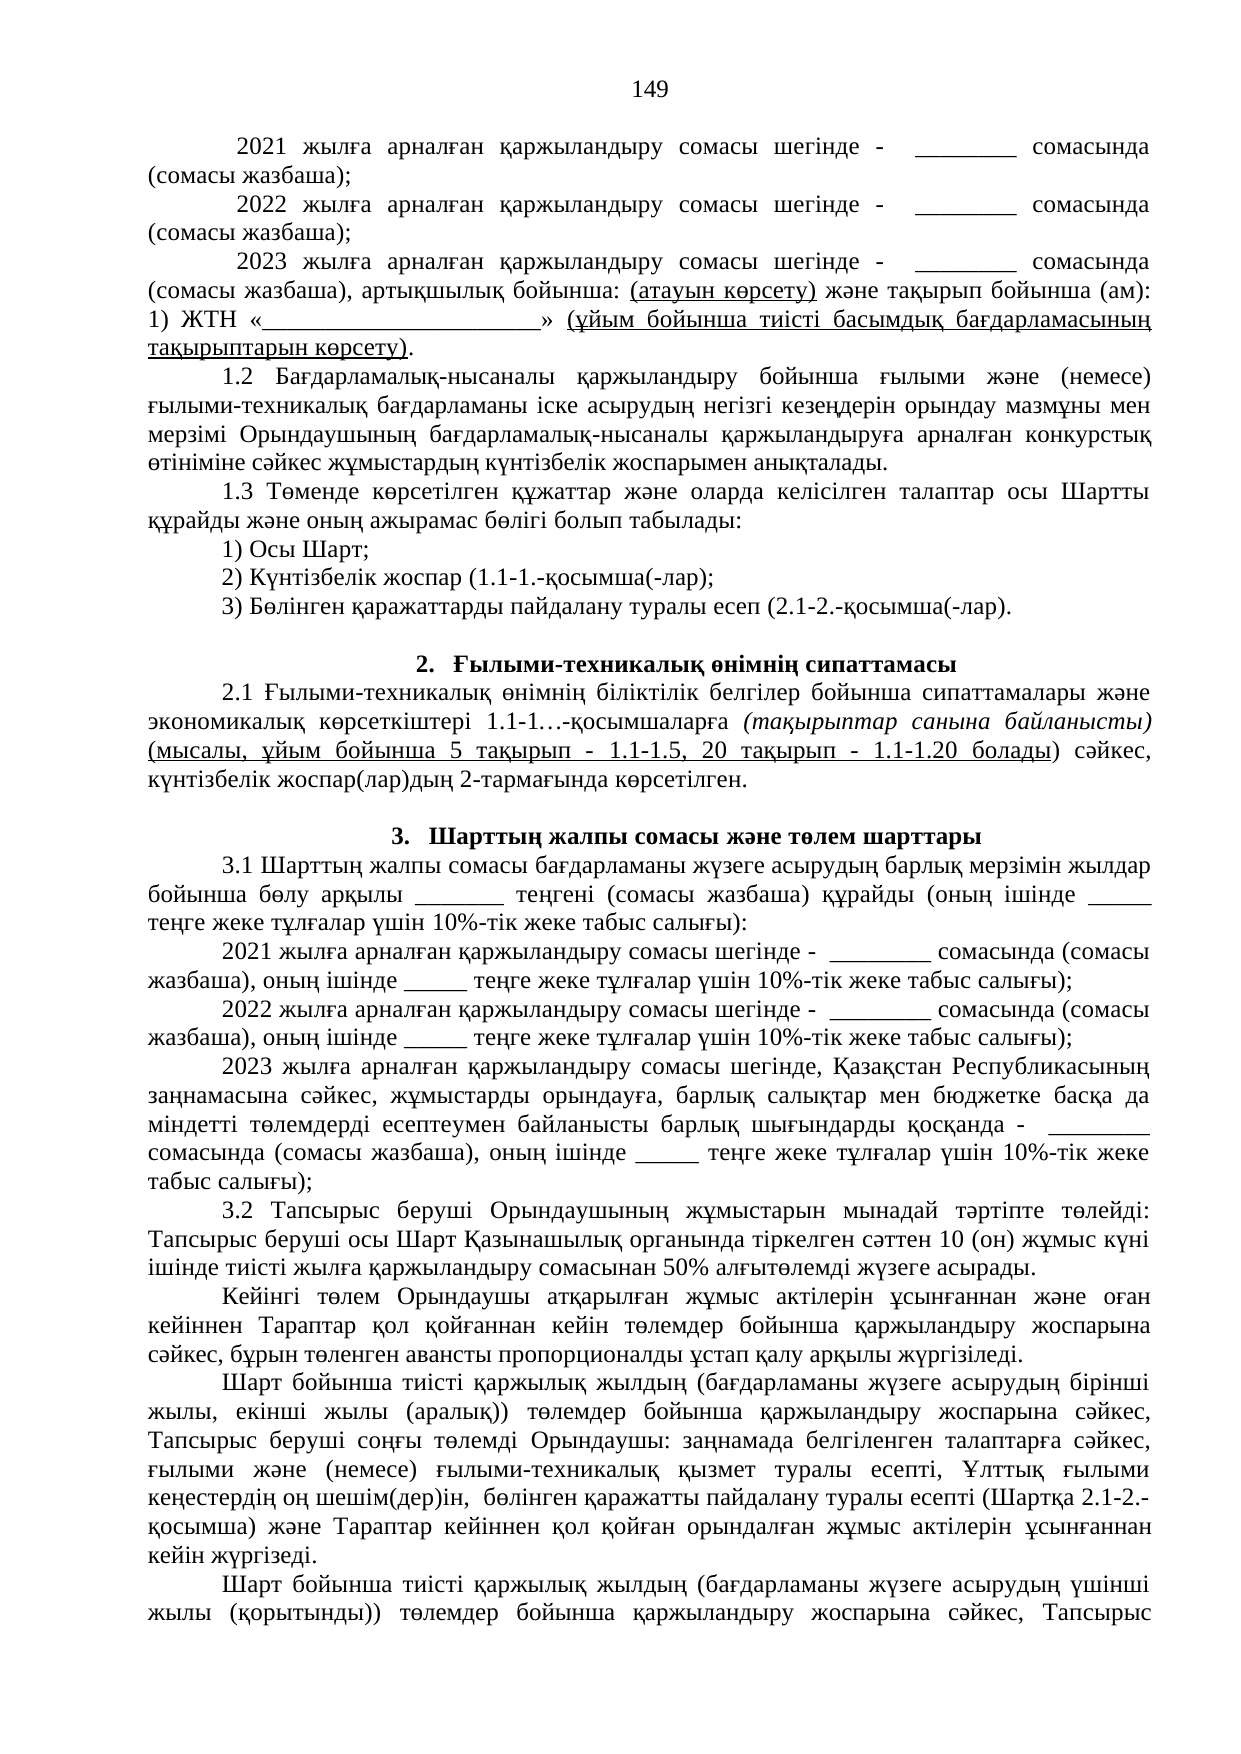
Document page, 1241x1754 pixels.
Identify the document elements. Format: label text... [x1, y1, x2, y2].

text 3) Бөлінген қаражаттарды пайдалану туралы есеп (2.1-2.-қосымша(-лар). [148, 591, 1152, 620]
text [148, 1569, 1152, 1626]
text 1.3 Төменде көрсетілген құжаттар және оларда келісілген талаптар осы Шартты құрайды және оның ажырамас бөлігі болып табылады: [148, 476, 1152, 534]
text 3.1 Шарттың жалпы сомасы бағдарламаны жүзеге асырудың барлық мерзімін жылдар бойынша бөлу арқылы _______ теңгені (сомасы жазбаша) құрайды (оның ішінде _____ теңге жеке тұлғалар үшін 10%-тік жеке табыс салығы): [148, 850, 1152, 936]
list Шарттың жалпы сомасы және төлем шарттары [222, 821, 1152, 850]
text Шарт бойынша тиісті қаржылық жылдың (бағдарламаны жүзеге асырудың бірінші жылы, екінші жылы (аралық)) төлемдер бойынша қаржыландыру жоспарына сәйкес, Тапсырыс беруші соңғы төлемді Орындаушы: заңнамада белгіленген талаптарға сәйкес, ғылыми және (немесе) ғылыми-техникалық қызмет туралы есепті, Ұлттық ғылыми кеңестердің оң шешім(дер)ін, бөлінген қаражатты пайдалану туралы есепті (Шартқа 2.1-2.-қосымша) және Тараптар кейіннен қол қойған орындалған жұмыс актілерін ұсынғаннан кейін жүргізеді. [148, 1367, 1152, 1569]
text 2.1 Ғылыми-техникалық өнімнің біліктілік белгілер бойынша сипаттамалары және экономикалық көрсеткіштері 1.1-1…-қосымшаларға (тақырыптар санына байланысты) (мысалы, ұйым бойынша 5 тақырып - 1.1-1.5, 20 тақырып - 1.1-1.20 болады) сәйкес, күнтізбелік жоспар(лар)дың 2-тармағында көрсетілген. [148, 677, 1152, 792]
list Ғылыми-техникалық өнімнің сипаттамасы [222, 649, 1152, 677]
text Кейінгі төлем Орындаушы атқарылған жұмыс актілерін ұсынғаннан және оған кейіннен Тараптар қол қойғаннан кейін төлемдер бойынша қаржыландыру жоспарына сәйкес, бұрын төленген авансты пропорционалды ұстап қалу арқылы жүргізіледі. [148, 1281, 1152, 1367]
text 3.2 Тапсырыс беруші Орындаушының жұмыстарын мынадай тәртіпте төлейді: Тапсырыс беруші осы Шарт Қазынашылық органында тіркелген сәттен 10 (он) жұмыс күні ішінде тиісті жылға қаржыландыру сомасынан 50% алғытөлемді жүзеге асырады. [148, 1195, 1152, 1281]
text 2) Күнтізбелік жоспар (1.1-1.-қосымша(-лар); [148, 562, 1152, 591]
text 2022 жылға арналған қаржыландыру сомасы шегінде - ________ сомасында (сомасы жазбаша); [148, 189, 1152, 246]
text 2021 жылға арналған қаржыландыру сомасы шегінде - ________ сомасында (сомасы жазбаша), оның ішінде _____ теңге жеке тұлғалар үшін 10%-тік жеке табыс салығы); [148, 936, 1152, 994]
text 2022 жылға арналған қаржыландыру сомасы шегінде - ________ сомасында (сомасы жазбаша), оның ішінде _____ теңге жеке тұлғалар үшін 10%-тік жеке табыс салығы); [148, 994, 1152, 1051]
text 2023 жылға арналған қаржыландыру сомасы шегінде - ________ сомасында (сомасы жазбаша), артықшылық бойынша: (атауын көрсету) және тақырып бойынша (ам): 1) ЖТН «______________________» (ұйым бойынша тиісті басымдық бағдарламасының тақырыптарын көрсету). [148, 246, 1152, 361]
text 1) Осы Шарт; [148, 534, 1152, 562]
text 2023 жылға арналған қаржыландыру сомасы шегінде, Қазақстан Республикасының заңнамасына сәйкес, жұмыстарды орындауға, барлық салықтар мен бюджетке басқа да міндетті төлемдерді есептеумен байланысты барлық шығындарды қосқанда - ________ сомасында (сомасы жазбаша), оның ішінде _____ теңге жеке тұлғалар үшін 10%-тік жеке табыс салығы); [148, 1051, 1152, 1195]
text 2021 жылға арналған қаржыландыру сомасы шегінде - ________ сомасында (сомасы жазбаша); [148, 131, 1152, 189]
text 1.2 Бағдарламалық-нысаналы қаржыландыру бойынша ғылыми және (немесе) ғылыми-техникалық бағдарламаны іске асырудың негізгі кезеңдерін орындау мазмұны мен мерзімі Орындаушының бағдарламалық-нысаналы қаржыландыруға арналған конкурстық өтініміне сәйкес жұмыстардың күнтізбелік жоспарымен анықталады. [148, 361, 1152, 476]
